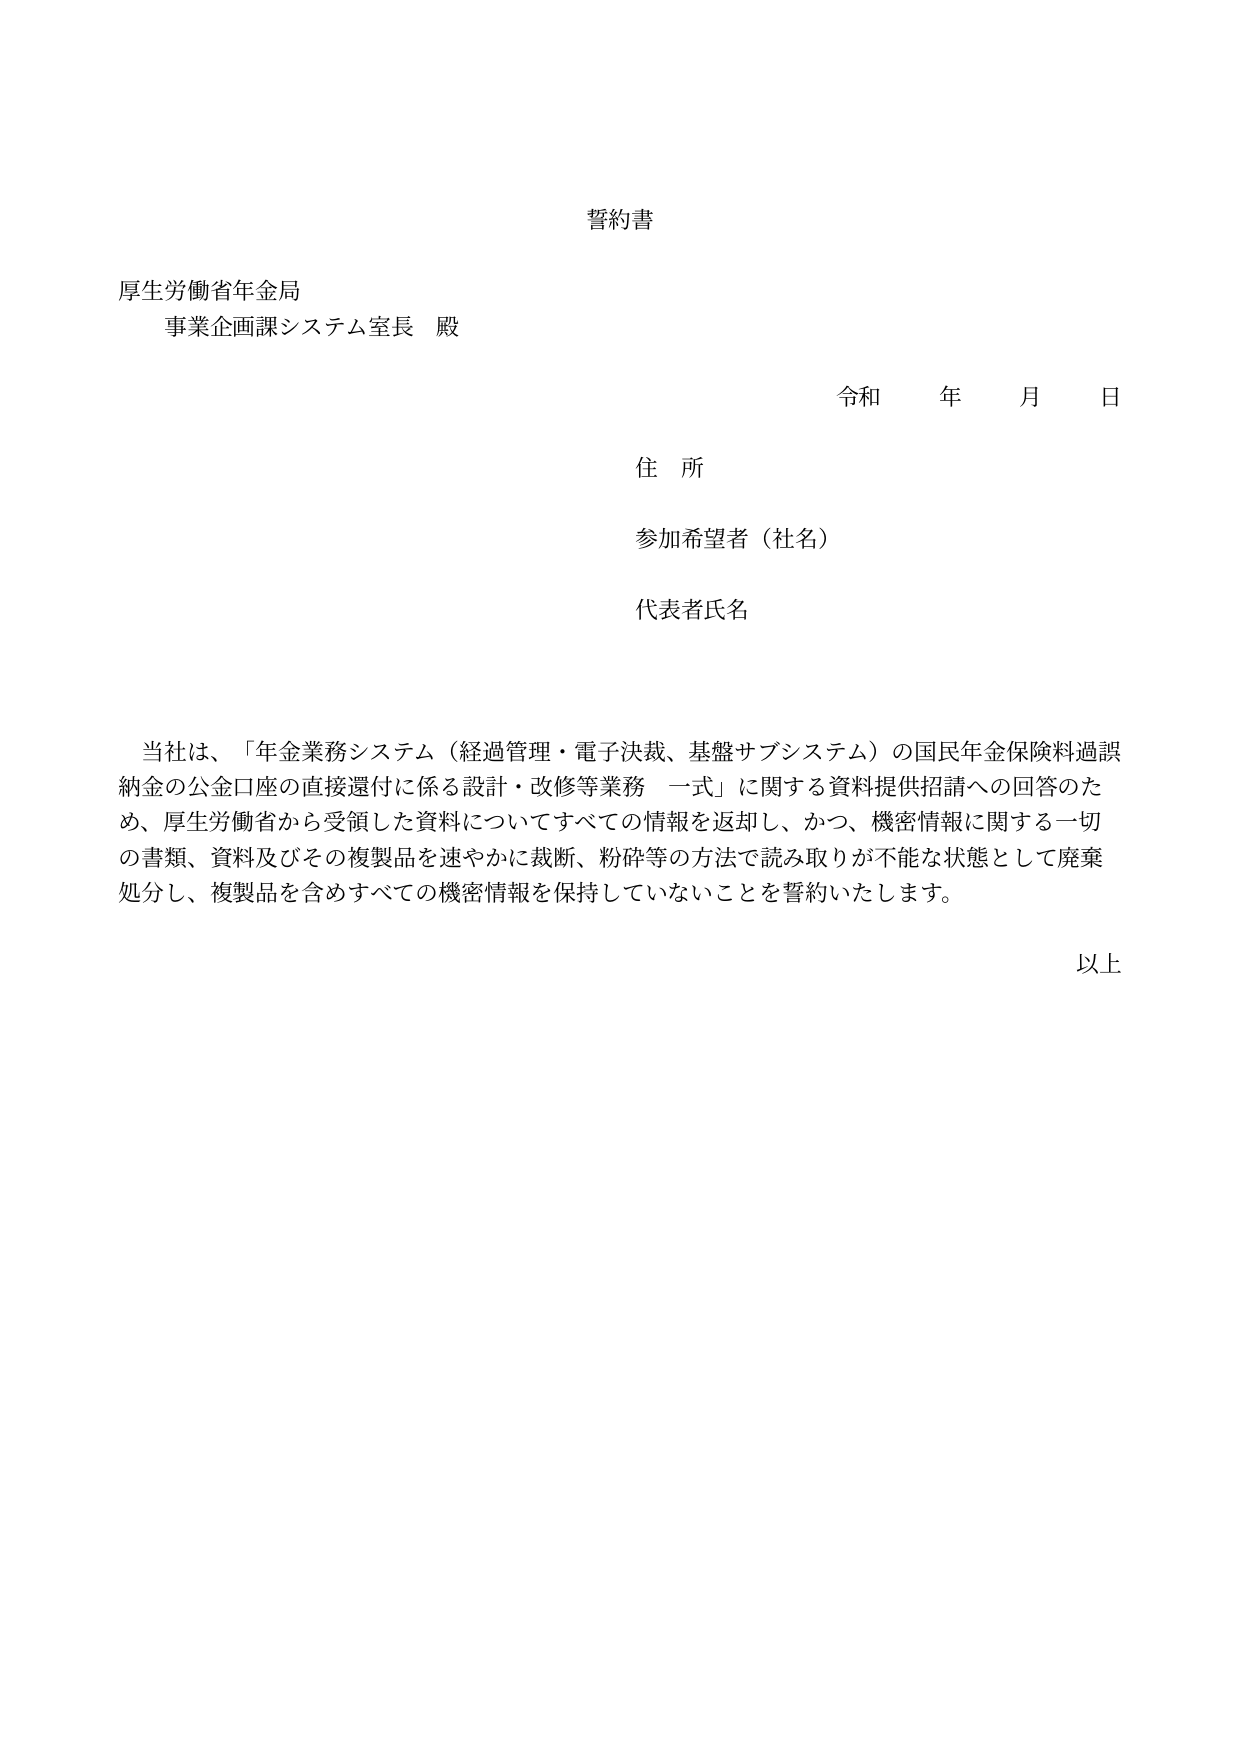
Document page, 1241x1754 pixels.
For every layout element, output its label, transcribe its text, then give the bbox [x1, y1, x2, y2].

text 当社は、「年金業務システム（経過管理・電子決裁、基盤サブシステム）の国民年金保険料過誤納金の公金口座の直接還付に係る設計・改修等業務 一式」に関する資料提供招請への回答のため、厚生労働省から受領した資料についてすべての情報を返却し、かつ、機密情報に関する一切の書類、資料及びその複製品を速やかに裁断、粉砕等の方法で読み取りが不能な状態として廃棄処分し、複製品を含めすべての機密情報を保持していないことを誓約いたします。 [118, 732, 1122, 909]
text 令和 年 月 日 [118, 378, 1122, 414]
text 以上 [118, 945, 1122, 980]
text 代表者氏名 [118, 591, 1122, 626]
text 誓約書 [118, 201, 1122, 237]
text 住 所 [118, 449, 1122, 484]
text 参加希望者（社名） [118, 520, 1122, 555]
text 事業企画課システム室長 殿 [118, 307, 1122, 343]
text 厚生労働省年金局 [118, 272, 1122, 307]
